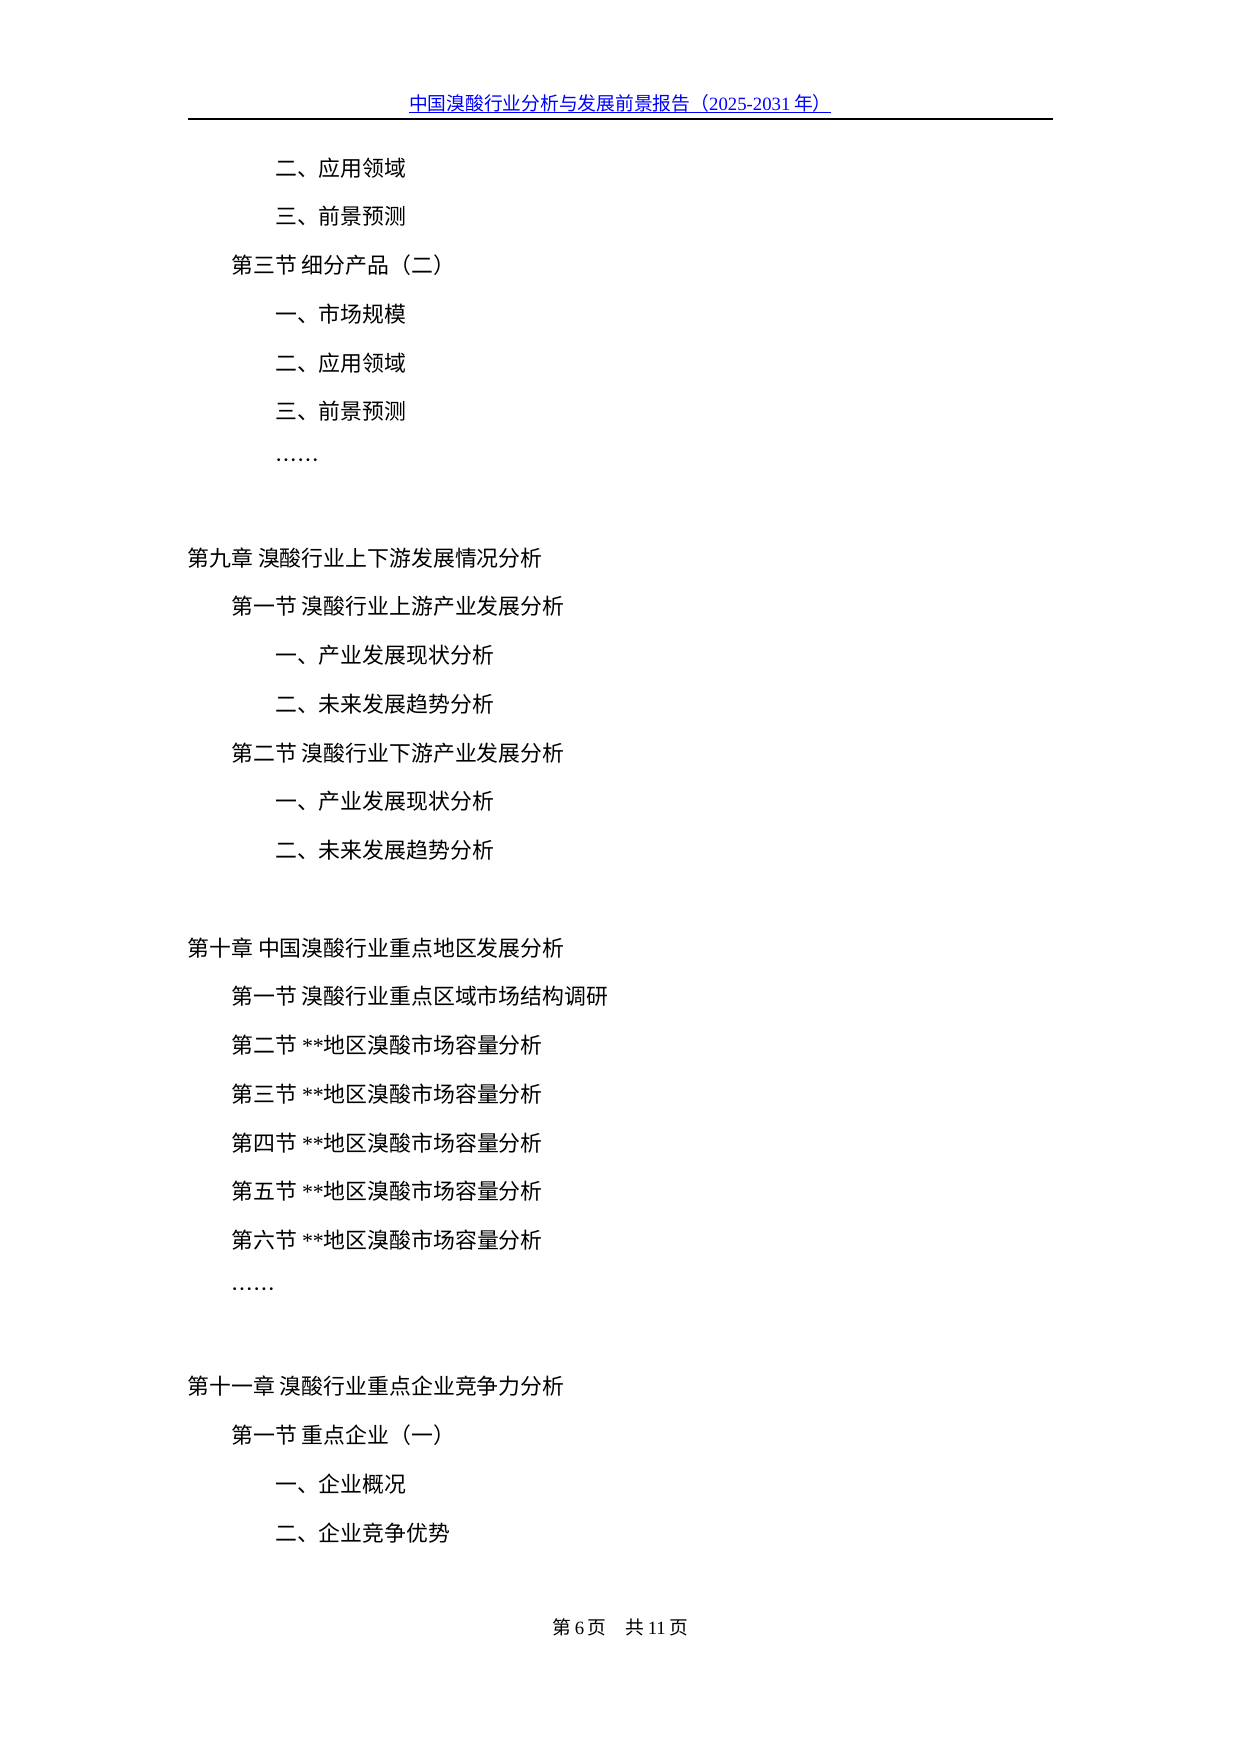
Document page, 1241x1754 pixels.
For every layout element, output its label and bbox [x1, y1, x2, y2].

text [187, 150, 1053, 1548]
